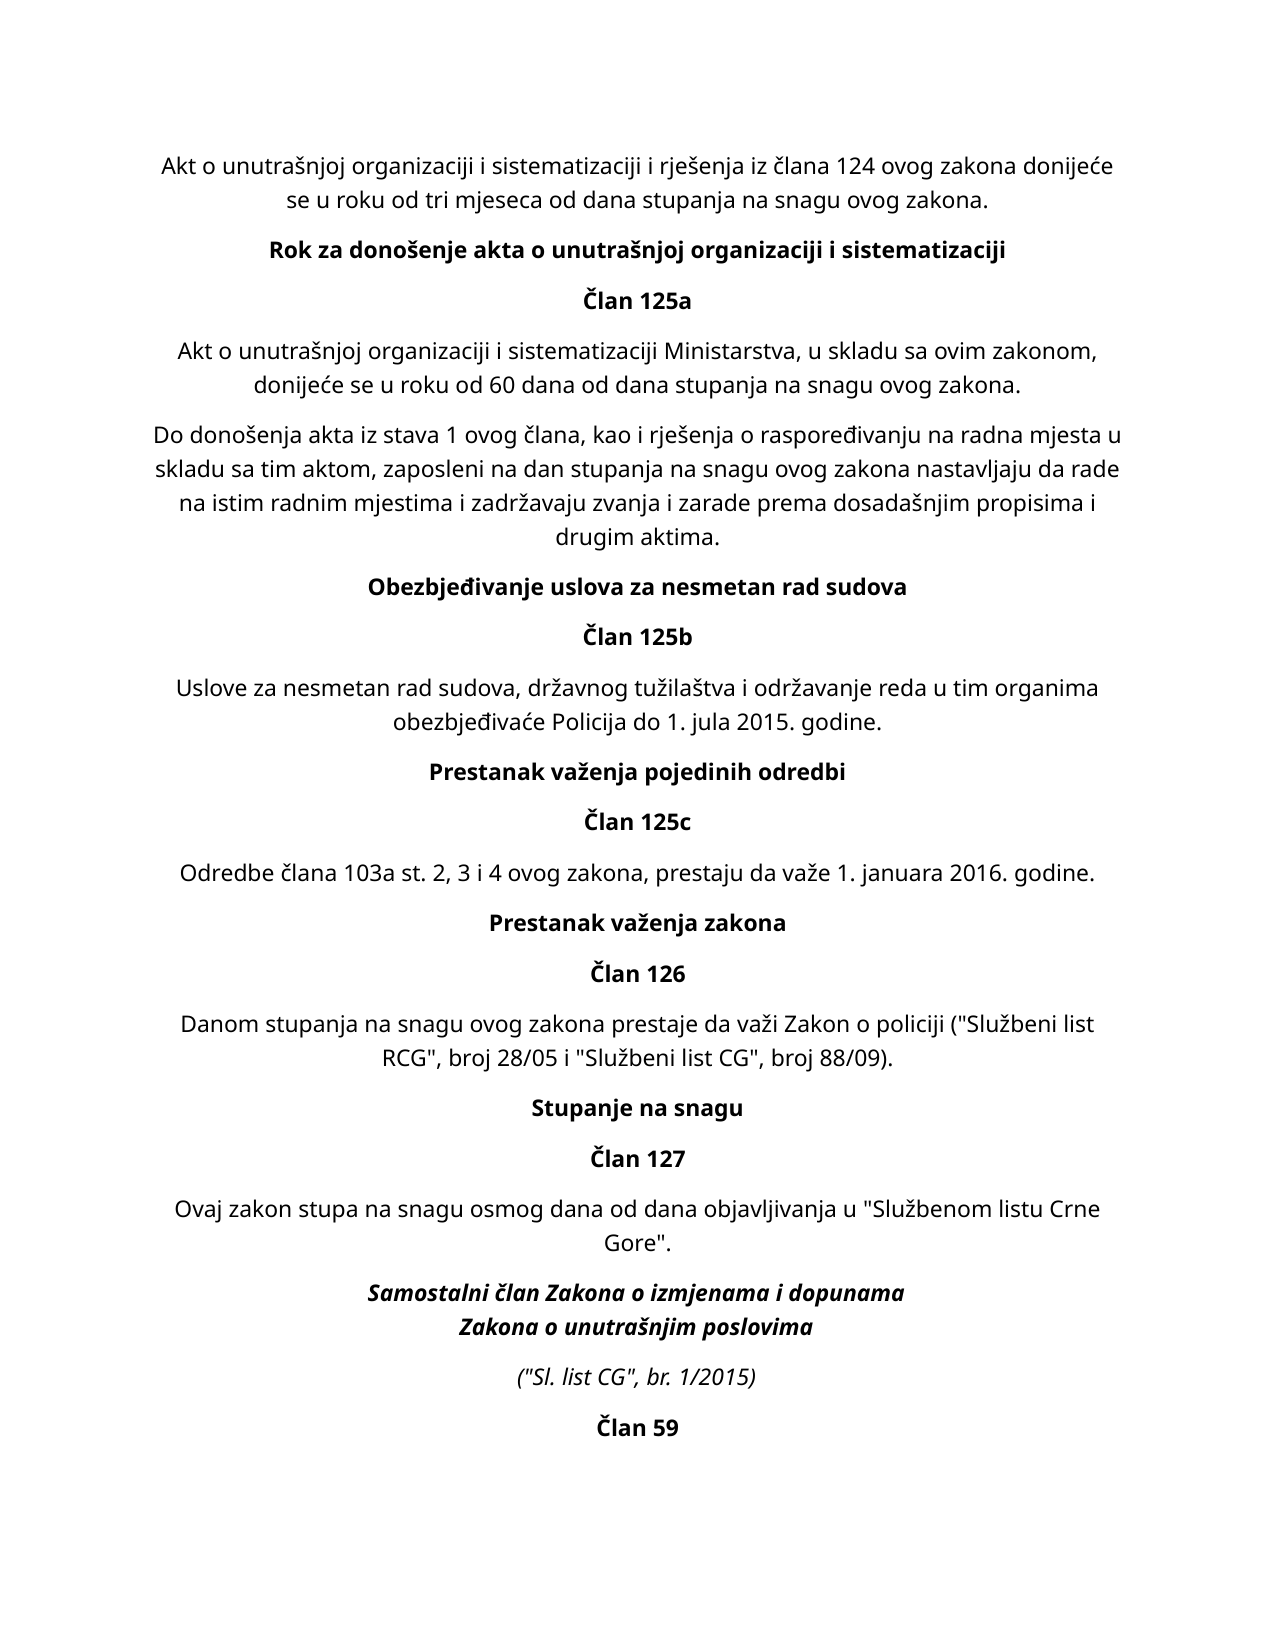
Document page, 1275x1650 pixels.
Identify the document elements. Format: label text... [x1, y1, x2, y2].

text Samostalni član Zakona o izmjenama i dopunama Zakona o unutrašnjim poslovima [150, 1277, 1125, 1342]
text Prestanak važenja zakona [150, 907, 1125, 938]
text ("Sl. list CG", br. 1/2015) [150, 1361, 1125, 1392]
text Do donošenja akta iz stava 1 ovog člana, kao i rješenja o raspoređivanju na radna mjesta u skladu sa tim aktom, zaposleni na dan stupanja na snagu ovog zakona nastavljaju da rade na istim radnim mjestima i zadržavaju zvanja i zarade prema dosadašnjim propisima i drugim aktima. [150, 419, 1125, 552]
text Odredbe člana 103a st. 2, 3 i 4 ovog zakona, prestaju da važe 1. januara 2016. godine. [150, 857, 1125, 888]
text Član 59 [150, 1412, 1125, 1443]
text Uslove za nesmetan rad sudova, državnog tužilaštva i održavanje reda u tim organima obezbjeđivaće Policija do 1. jula 2015. godine. [150, 672, 1125, 737]
text Član 126 [150, 957, 1125, 989]
text Obezbjeđivanje uslova za nesmetan rad sudova [150, 571, 1125, 602]
text Akt o unutrašnjoj organizaciji i sistematizaciji i rješenja iz člana 124 ovog zakona donijeće se u roku od tri mjeseca od dana stupanja na snagu ovog zakona. [150, 150, 1125, 215]
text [150, 1193, 1125, 1258]
text Član 127 [150, 1142, 1125, 1174]
text Član 125b [150, 621, 1125, 652]
text Stupanje na snagu [150, 1092, 1125, 1123]
text Član 125c [150, 806, 1125, 837]
text Akt o unutrašnjoj organizaciji i sistematizaciji Ministarstva, u skladu sa ovim zakonom, donijeće se u roku od 60 dana od dana stupanja na snagu ovog zakona. [150, 335, 1125, 400]
text Član 125a [150, 284, 1125, 316]
text Prestanak važenja pojedinih odredbi [150, 756, 1125, 787]
text Rok za donošenje akta o unutrašnjoj organizaciji i sistematizaciji [150, 234, 1125, 265]
text Danom stupanja na snagu ovog zakona prestaje da važi Zakon o policiji ("Službeni list RCG", broj 28/05 i "Službeni list CG", broj 88/09). [150, 1008, 1125, 1073]
